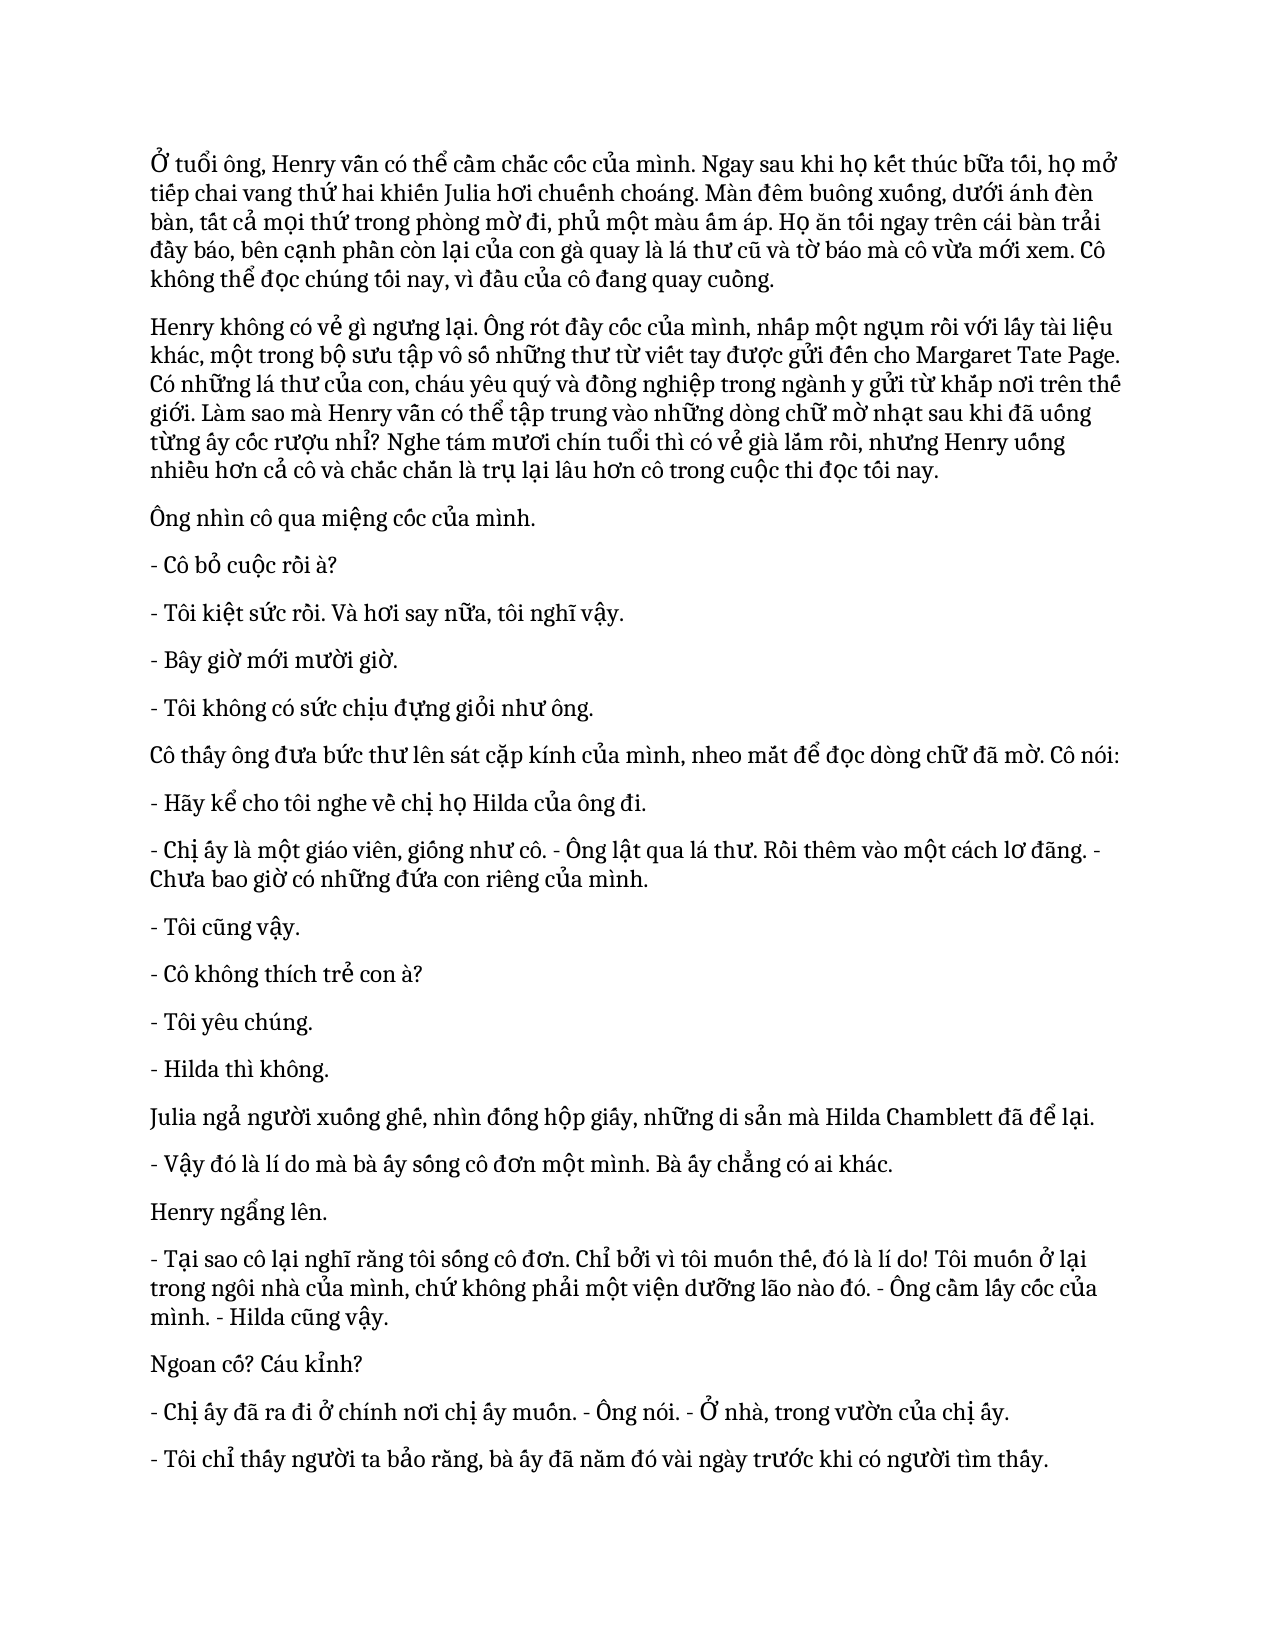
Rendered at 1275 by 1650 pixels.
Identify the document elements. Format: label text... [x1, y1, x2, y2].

text - Tôi không có sức chịu đựng giỏi như ông. [150, 694, 1125, 722]
text - Tôi kiệt sức rồi. Và hơi say nữa, tôi nghĩ vậy. [150, 599, 1125, 627]
text Ông nhìn cô qua miệng cốc của mình. [150, 504, 1125, 532]
text - Cô bỏ cuộc rồi à? [150, 551, 1125, 580]
text Ở tuổi ông, Henry vẫn có thể cầm chắc cốc của mình. Ngay sau khi họ kết thúc bữa tối, họ mở tiếp chai vang thứ hai khiến Julia hơi chuếnh choáng. Màn đêm buông xuống, dưới ánh đèn bàn, tất cả mọi thứ trong phòng mờ đi, phủ một màu ấm áp. Họ ăn tối ngay trên cái bàn trải đầy báo, bên cạnh phần còn lại của con gà quay là lá thư cũ và tờ báo mà cô vừa mới xem. Cô không thể đọc chúng tối nay, vì đầu của cô đang quay cuồng. [150, 150, 1125, 294]
text Ngoan cố? Cáu kỉnh? [150, 1350, 1125, 1379]
text Henry không có vẻ gì ngưng lại. Ông rót đầy cốc của mình, nhấp một ngụm rồi với lấy tài liệu khác, một trong bộ sưu tập vô số những thư từ viết tay được gửi đến cho Margaret Tate Page. Có những lá thư của con, cháu yêu quý và đồng nghiệp trong ngành y gửi từ khắp nơi trên thế giới. Làm sao mà Henry vẫn có thể tập trung vào những dòng chữ mờ nhạt sau khi đã uống từng ấy cốc rượu nhỉ? Nghe tám mươi chín tuổi thì có vẻ già lắm rồi, nhưng Henry uống nhiều hơn cả cô và chắc chắn là trụ lại lâu hơn cô trong cuộc thi đọc tối nay. [150, 312, 1125, 485]
text - Tôi yêu chúng. [150, 1007, 1125, 1036]
text - Vậy đó là lí do mà bà ấy sống cô đơn một mình. Bà ấy chẳng có ai khác. [150, 1150, 1125, 1179]
text Henry ngẩng lên. [150, 1197, 1125, 1226]
text - Bây giờ mới mười giờ. [150, 646, 1125, 675]
text - Chị ấy là một giáo viên, giống như cô. - Ông lật qua lá thư. Rồi thêm vào một cách lơ đãng. - Chưa bao giờ có những đứa con riêng của mình. [150, 836, 1125, 894]
text - Cô không thích trẻ con à? [150, 960, 1125, 989]
text - Tôi chỉ thấy người ta bảo rằng, bà ấy đã nằm đó vài ngày trước khi có người tìm thấy. [150, 1445, 1125, 1474]
text - Hãy kể cho tôi nghe về chị họ Hilda của ông đi. [150, 789, 1125, 817]
text Cô thấy ông đưa bức thư lên sát cặp kính của mình, nheo mắt để đọc dòng chữ đã mờ. Cô nói: [150, 741, 1125, 770]
text - Hilda thì không. [150, 1055, 1125, 1084]
text Julia ngả người xuống ghế, nhìn đống hộp giấy, những di sản mà Hilda Chamblett đã để lại. [150, 1102, 1125, 1131]
text - Tại sao cô lại nghĩ rằng tôi sống cô đơn. Chỉ bởi vì tôi muốn thế, đó là lí do! Tôi muốn ở lại trong ngôi nhà của mình, chứ không phải một viện dưỡng lão nào đó. - Ông cầm lấy cốc của mình. - Hilda cũng vậy. [150, 1245, 1125, 1331]
text - Tôi cũng vậy. [150, 912, 1125, 941]
text - Chị ấy đã ra đi ở chính nơi chị ấy muốn. - Ông nói. - Ở nhà, trong vườn của chị ấy. [150, 1397, 1125, 1426]
